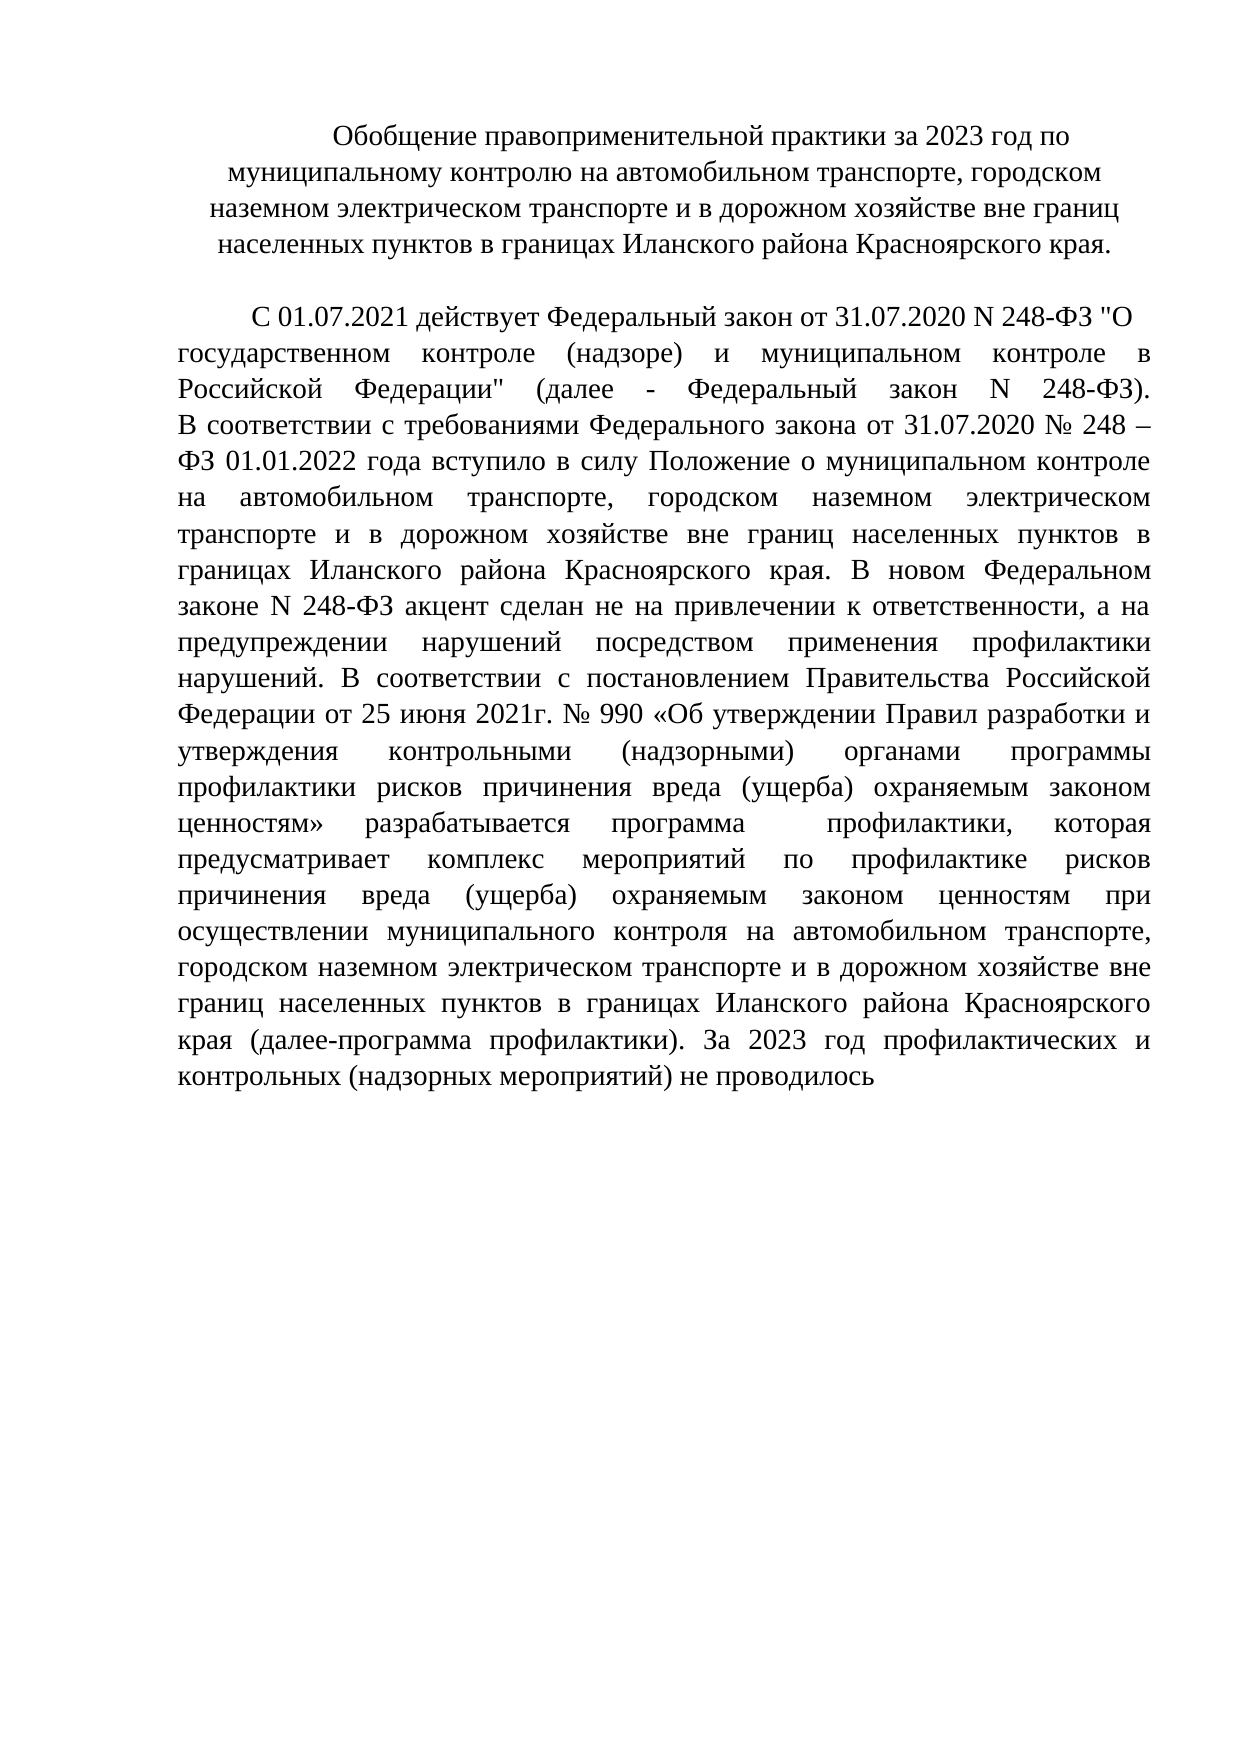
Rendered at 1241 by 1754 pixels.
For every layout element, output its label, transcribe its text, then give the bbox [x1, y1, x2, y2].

text С 01.07.2021 действует Федеральный закон от 31.07.2020 N 248-ФЗ "О [177, 299, 1152, 332]
text государственном контроле (надзоре) и муниципальном контроле в Российской Федерации" (далее - Федеральный закон N 248-ФЗ). В соответствии с требованиями Федерального закона от 31.07.2020 № 248 – ФЗ 01.01.2022 года вступило в силу Положение о муниципальном контроле на автомобильном транспорте, городском наземном электрическом транспорте и в дорожном хозяйстве вне границ населенных пунктов в границах Иланского района Красноярского края. В новом Федеральном законе N 248-ФЗ акцент сделан не на привлечении к ответственности, а на предупреждении нарушений посредством применения профилактики нарушений. В соответствии с постановлением Правительства Российской Федерации от 25 июня 2021г. № 990 «Об утверждении Правил разработки и утверждения контрольными (надзорными) органами программы профилактики рисков причинения вреда (ущерба) охраняемым законом ценностям» разрабатывается программа профилактики, которая предусматривает комплекс мероприятий по профилактике рисков причинения вреда (ущерба) охраняемым законом ценностям при осуществлении муниципального контроля на автомобильном транспорте, городском наземном электрическом транспорте и в дорожном хозяйстве вне границ населенных пунктов в границах Иланского района Красноярского края (далее-программа профилактики). За 2023 год профилактических и контрольных (надзорных мероприятий) не проводилось [177, 335, 1152, 1091]
text Обобщение правоприменительной практики за 2023 год по муниципальному контролю на автомобильном транспорте, городском наземном электрическом транспорте и в дорожном хозяйстве вне границ населенных пунктов в границах Иланского района Красноярского края. [177, 118, 1152, 260]
